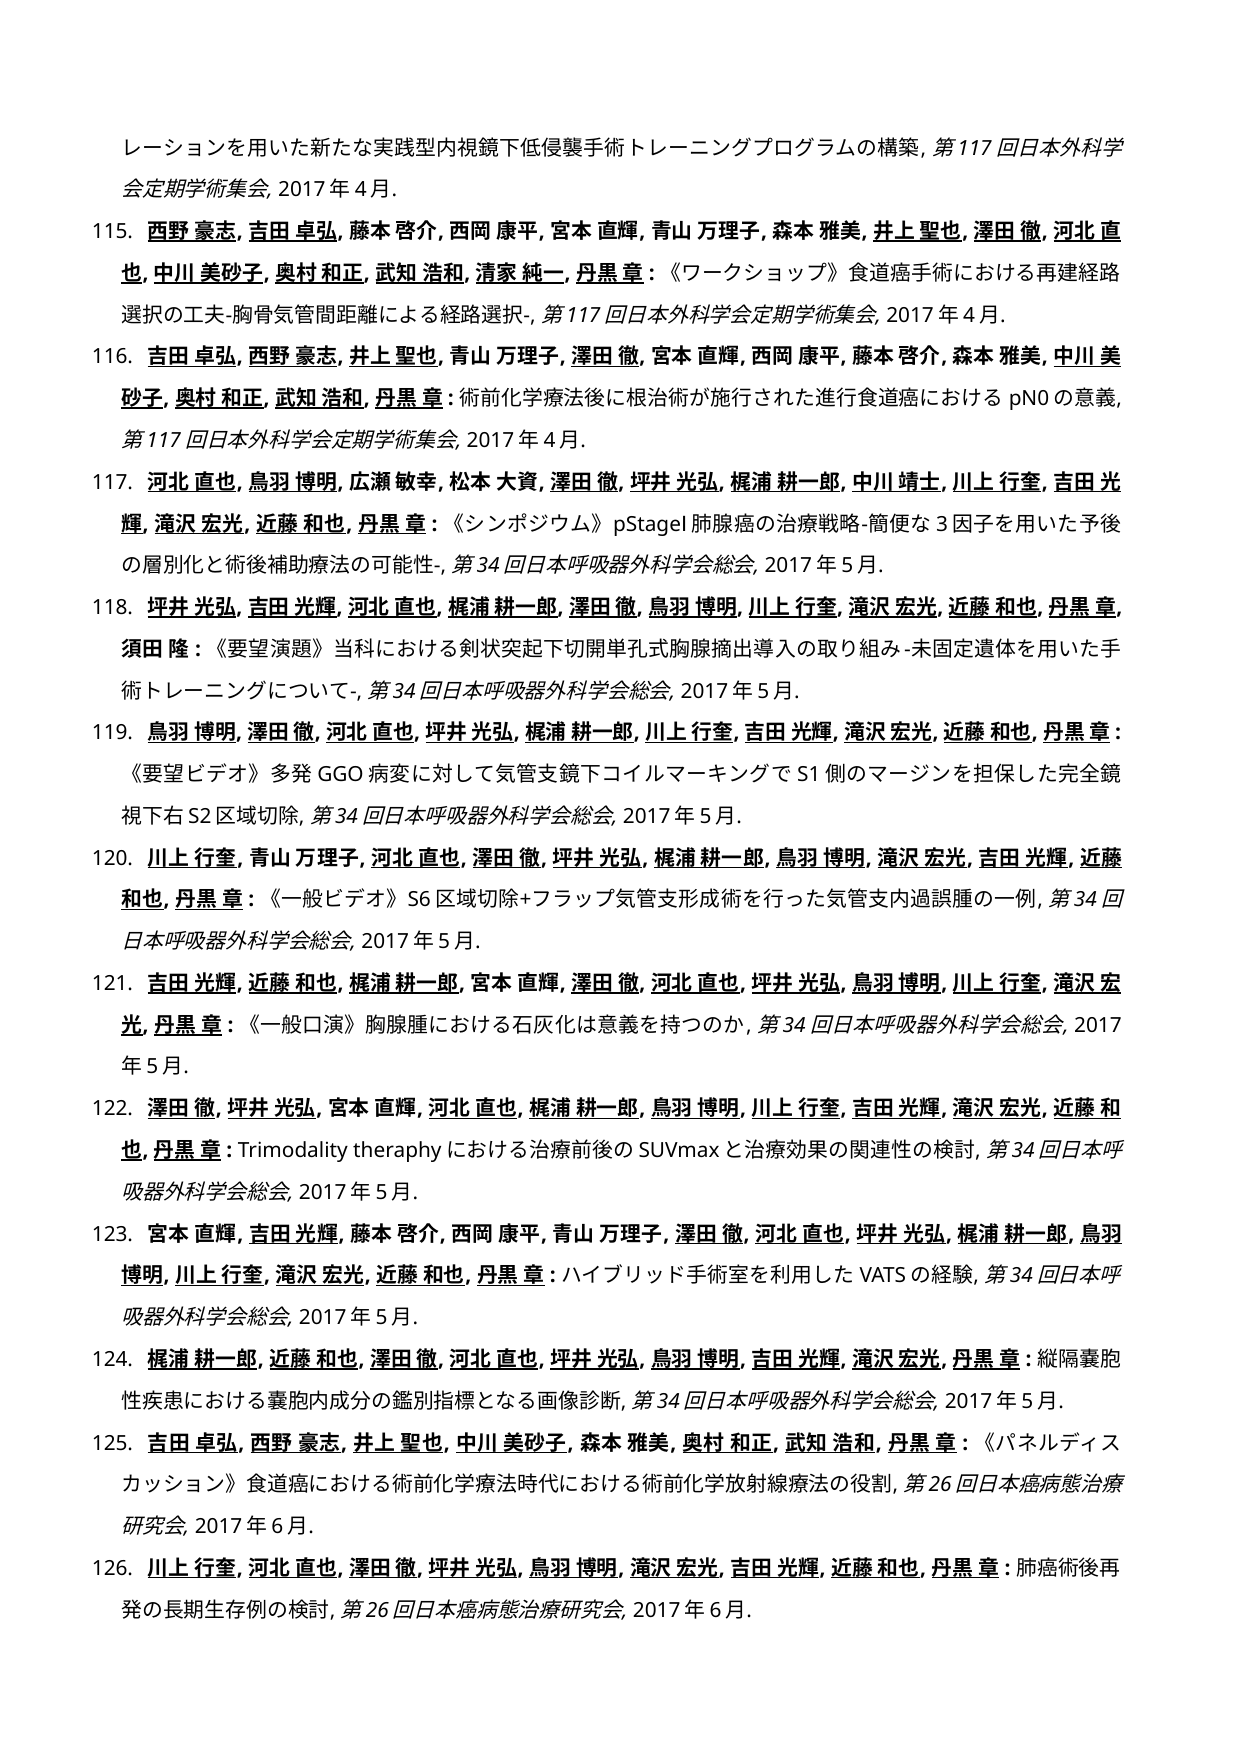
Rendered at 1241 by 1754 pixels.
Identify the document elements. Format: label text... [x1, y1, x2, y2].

list 河北 直也, 鳥羽 博明, 広瀬 敏幸, 松本 大資, 澤田 徹, 坪井 光弘, 梶浦 耕一郎, 中川 靖士, 川上 行奎, 吉田 光輝, 滝沢 宏光, 近藤 和也, 丹黒 章 : 《シンポジウム》pStageⅠ肺腺癌の治療戦略-簡便な3因子を用いた予後の層別化と術後補助療法の可能性-, 第34回日本呼吸器外科学会総会, 2017年5月. [92, 459, 1122, 584]
list 川上 行奎, 河北 直也, 澤田 徹, 坪井 光弘, 鳥羽 博明, 滝沢 宏光, 吉田 光輝, 近藤 和也, 丹黒 章 : 肺癌術後再発の長期生存例の検討, 第26回日本癌病態治療研究会, 2017年6月. [92, 1545, 1122, 1629]
list 吉田 光輝, 近藤 和也, 梶浦 耕一郎, 宮本 直輝, 澤田 徹, 河北 直也, 坪井 光弘, 鳥羽 博明, 川上 行奎, 滝沢 宏光, 丹黒 章 : 《一般口演》胸腺腫における石灰化は意義を持つのか, 第34回日本呼吸器外科学会総会, 2017年5月. [92, 961, 1122, 1086]
list 宮本 直輝, 吉田 光輝, 藤本 啓介, 西岡 康平, 青山 万理子, 澤田 徹, 河北 直也, 坪井 光弘, 梶浦 耕一郎, 鳥羽 博明, 川上 行奎, 滝沢 宏光, 近藤 和也, 丹黒 章 : ハイブリッド手術室を利用したVATSの経験, 第34回日本呼吸器外科学会総会, 2017年5月. [92, 1211, 1122, 1336]
list 坪井 光弘, 吉田 光輝, 河北 直也, 梶浦 耕一郎, 澤田 徹, 鳥羽 博明, 川上 行奎, 滝沢 宏光, 近藤 和也, 丹黒 章, 須田 隆 : 《要望演題》当科における剣状突起下切開単孔式胸腺摘出導入の取り組み-未固定遺体を用いた手術トレーニングについて-, 第34回日本呼吸器外科学会総会, 2017年5月. [92, 584, 1122, 710]
list 澤田 徹, 坪井 光弘, 宮本 直輝, 河北 直也, 梶浦 耕一郎, 鳥羽 博明, 川上 行奎, 吉田 光輝, 滝沢 宏光, 近藤 和也, 丹黒 章 : Trimodality theraphyにおける治療前後のSUVmaxと治療効果の関連性の検討, 第34回日本呼吸器外科学会総会, 2017年5月. [92, 1086, 1122, 1211]
list 梶浦 耕一郎, 近藤 和也, 澤田 徹, 河北 直也, 坪井 光弘, 鳥羽 博明, 吉田 光輝, 滝沢 宏光, 丹黒 章 : 縦隔嚢胞性疾患における嚢胞内成分の鑑別指標となる画像診断, 第34回日本呼吸器外科学会総会, 2017年5月. [92, 1336, 1122, 1420]
list 西野 豪志, 吉田 卓弘, 藤本 啓介, 西岡 康平, 宮本 直輝, 青山 万理子, 森本 雅美, 井上 聖也, 澤田 徹, 河北 直也, 中川 美砂子, 奥村 和正, 武知 浩和, 清家 純一, 丹黒 章 : 《ワークショップ》食道癌手術における再建経路選択の工夫-胸骨気管間距離による経路選択-, 第117回日本外科学会定期学術集会, 2017年4月. [92, 209, 1122, 334]
list 川上 行奎, 青山 万理子, 河北 直也, 澤田 徹, 坪井 光弘, 梶浦 耕一郎, 鳥羽 博明, 滝沢 宏光, 吉田 光輝, 近藤 和也, 丹黒 章 : 《一般ビデオ》S6区域切除+フラップ気管支形成術を行った気管支内過誤腫の一例, 第34回日本呼吸器外科学会総会, 2017年5月. [92, 835, 1122, 961]
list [92, 125, 1122, 209]
list 吉田 卓弘, 西野 豪志, 井上 聖也, 青山 万理子, 澤田 徹, 宮本 直輝, 西岡 康平, 藤本 啓介, 森本 雅美, 中川 美砂子, 奥村 和正, 武知 浩和, 丹黒 章 : 術前化学療法後に根治術が施行された進行食道癌におけるpN0の意義, 第117回日本外科学会定期学術集会, 2017年4月. [92, 334, 1122, 459]
list 吉田 卓弘, 西野 豪志, 井上 聖也, 中川 美砂子, 森本 雅美, 奥村 和正, 武知 浩和, 丹黒 章 : 《パネルディスカッション》食道癌における術前化学療法時代における術前化学放射線療法の役割, 第26回日本癌病態治療研究会, 2017年6月. [92, 1420, 1122, 1545]
list 鳥羽 博明, 澤田 徹, 河北 直也, 坪井 光弘, 梶浦 耕一郎, 川上 行奎, 吉田 光輝, 滝沢 宏光, 近藤 和也, 丹黒 章 : 《要望ビデオ》多発GGO病変に対して気管支鏡下コイルマーキングでS1側のマージンを担保した完全鏡視下右S2区域切除, 第34回日本呼吸器外科学会総会, 2017年5月. [92, 710, 1122, 835]
